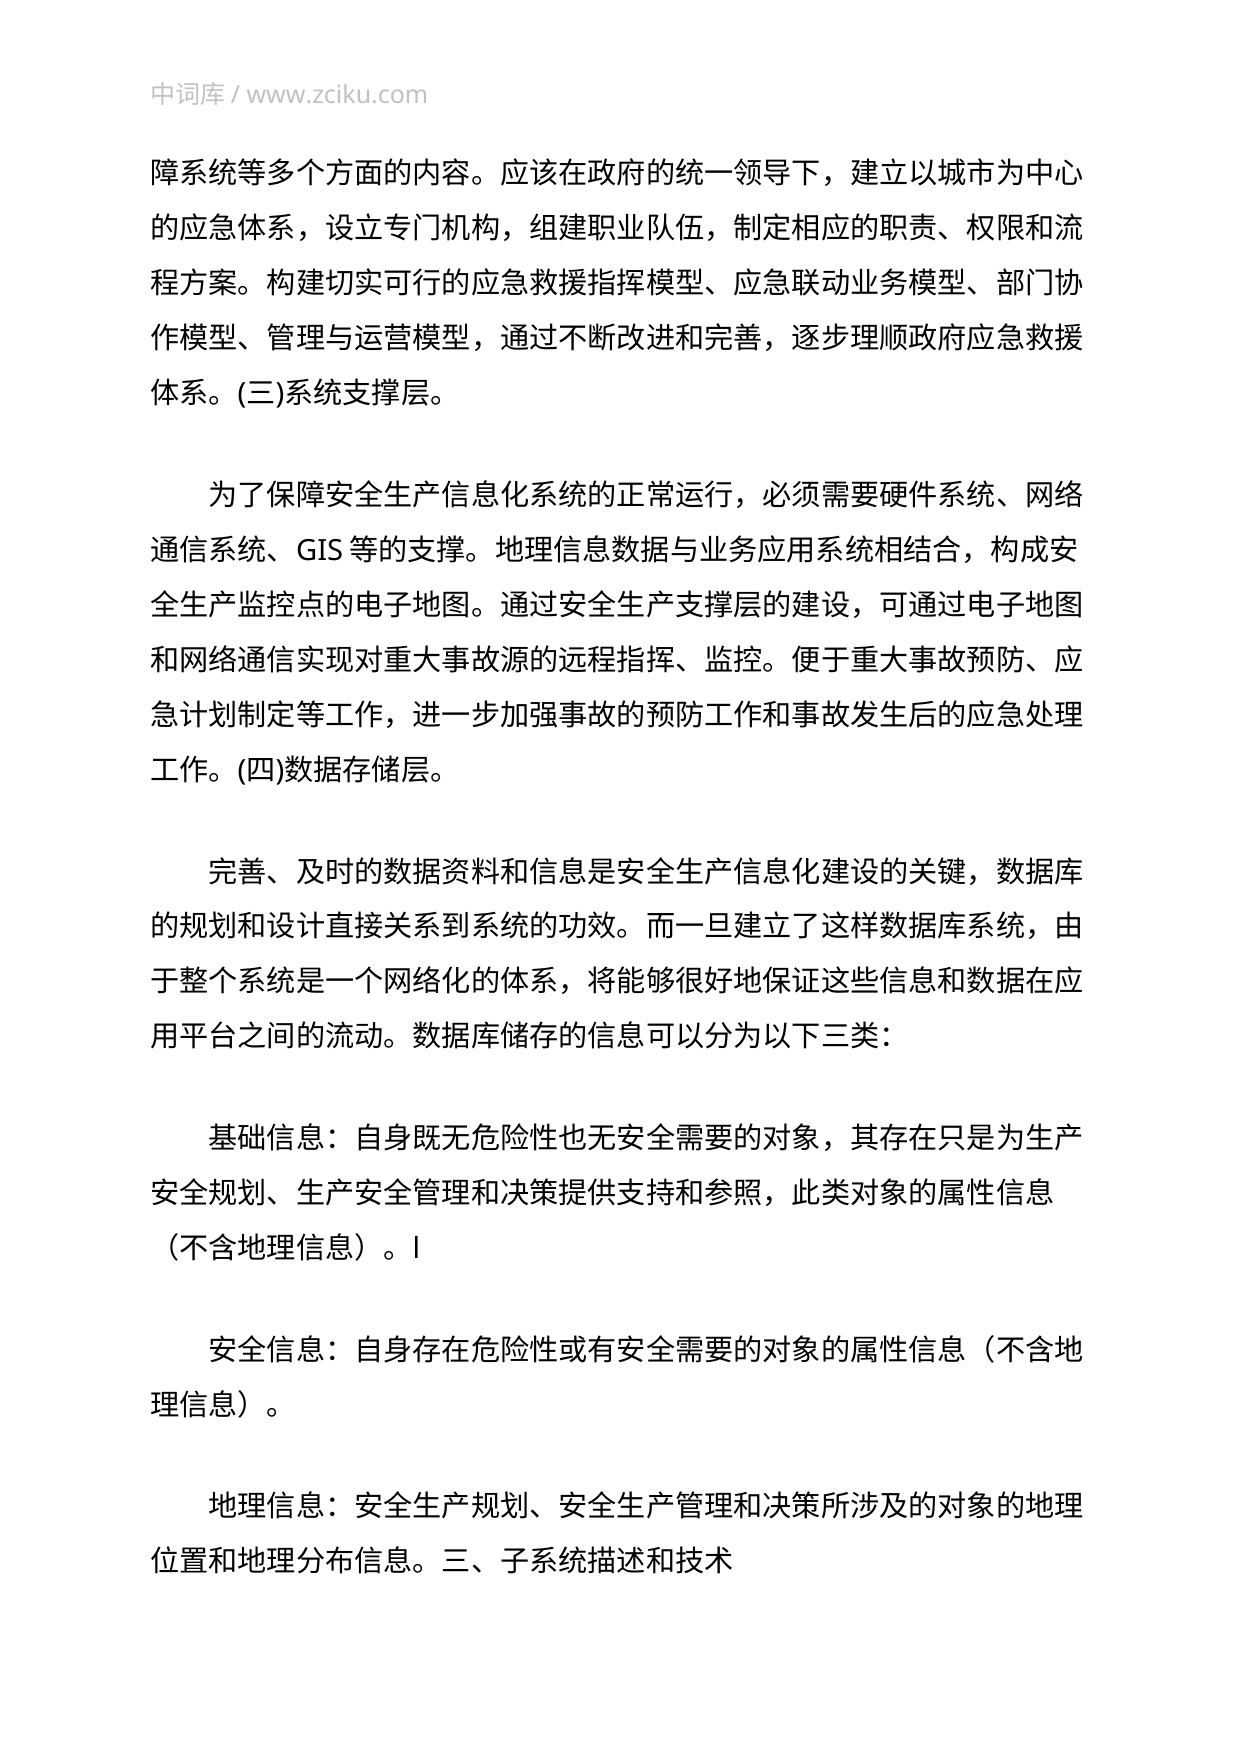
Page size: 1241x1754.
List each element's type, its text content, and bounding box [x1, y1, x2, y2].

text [150, 150, 1090, 412]
text 完善、及时的数据资料和信息是安全生产信息化建设的关键，数据库的规划和设计直接关系到系统的功效。而一旦建立了这样数据库系统，由于整个系统是一个网络化的体系，将能够很好地保证这些信息和数据在应用平台之间的流动。数据库储存的信息可以分为以下三类： [150, 848, 1090, 1055]
text 地理信息：安全生产规划、安全生产管理和决策所涉及的对象的地理位置和地理分布信息。三、子系统描述和技术 [150, 1483, 1090, 1580]
text 安全信息：自身存在危险性或有安全需要的对象的属性信息（不含地理信息）。 [150, 1326, 1090, 1423]
text 为了保障安全生产信息化系统的正常运行，必须需要硬件系统、网络通信系统、GIS等的支撑。地理信息数据与业务应用系统相结合，构成安全生产监控点的电子地图。通过安全生产支撑层的建设，可通过电子地图和网络通信实现对重大事故源的远程指挥、监控。便于重大事故预防、应急计划制定等工作，进一步加强事故的预防工作和事故发生后的应急处理工作。(四)数据存储层。 [150, 472, 1090, 788]
text 基础信息：自身既无危险性也无安全需要的对象，其存在只是为生产安全规划、生产安全管理和决策提供支持和参照，此类对象的属性信息（不含地理信息）。l [150, 1114, 1090, 1267]
